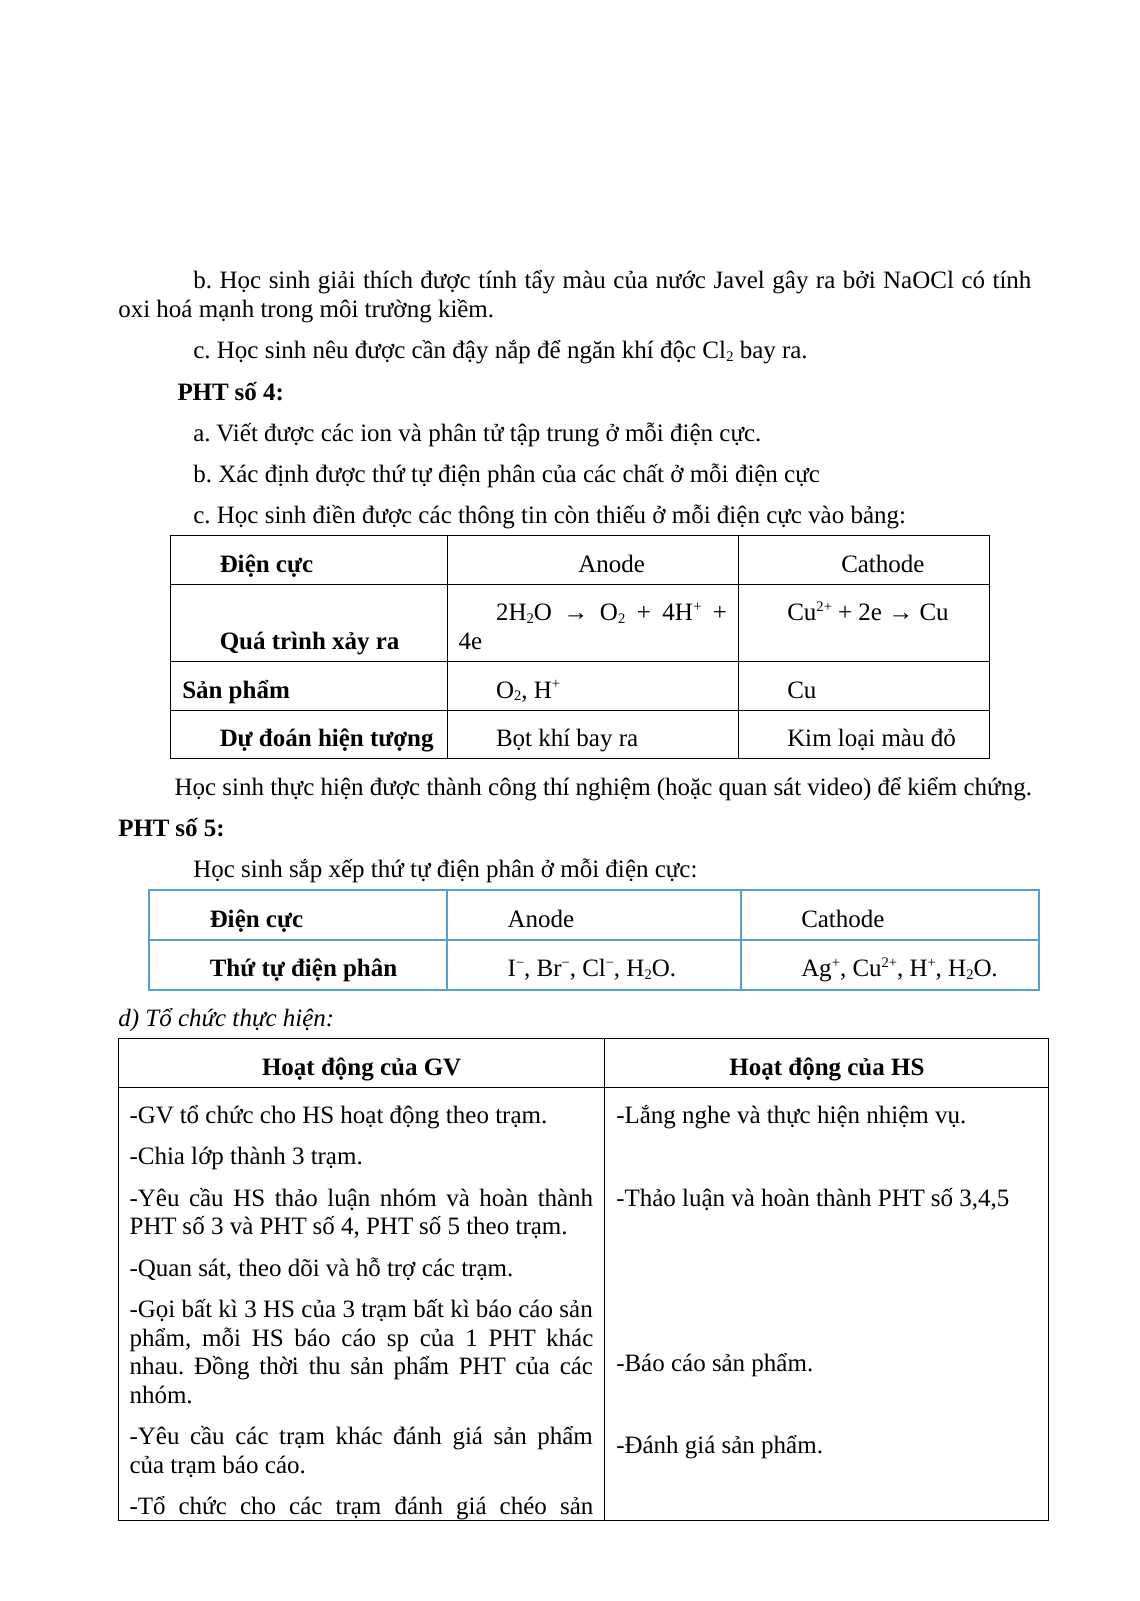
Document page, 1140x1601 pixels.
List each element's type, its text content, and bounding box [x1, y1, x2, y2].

table_cell Sản phẩm [171, 662, 447, 710]
table_header Anode [448, 536, 738, 584]
list c. Học sinh nêu được cần đậy nắp để ngăn khí độc Cl2 bay ra. [118, 335, 1033, 364]
text b. Xác định được thứ tự điện phân của các chất ở mỗi điện cực [118, 459, 1033, 488]
table_header Cathode [739, 536, 989, 584]
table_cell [119, 1088, 604, 1520]
text PHT số 5: [118, 813, 1033, 842]
table_cell Kim loại màu đỏ [739, 711, 989, 758]
text c. Học sinh điền được các thông tin còn thiếu ở mỗi điện cực vào bảng: [118, 500, 1033, 529]
table_header Hoạt động của GV [119, 1039, 604, 1087]
table_header Cathode [742, 891, 1038, 939]
table_header Hoạt động của HS [605, 1039, 1048, 1087]
table_cell Quá trình xảy ra [171, 585, 447, 661]
table_cell Thứ tự điện phân [150, 941, 446, 988]
table_header Anode [448, 891, 740, 939]
table_cell Dự đoán hiện tượng [171, 711, 447, 758]
list a. Viết được các ion và phân tử tập trung ở mỗi điện cực. [118, 418, 1033, 447]
table_cell Ag+, Cu2+, H+, H2O. [742, 941, 1038, 988]
table_header Điện cực [150, 891, 446, 939]
table_cell 2H2O → O2 + 4H+ + 4e [448, 585, 738, 661]
table_cell Bọt khí bay ra [448, 711, 738, 758]
text Học sinh thực hiện được thành công thí nghiệm (hoặc quan sát video) để kiểm chứng. [118, 772, 1033, 801]
table_header Điện cực [171, 536, 447, 584]
table_cell Cu [739, 662, 989, 710]
text PHT số 4: [118, 377, 1033, 405]
table_cell O2, H+ [448, 662, 738, 710]
list b. Học sinh giải thích được tính tẩy màu của nước Javel gây ra bởi NaOCl có tính oxi hoá mạnh trong môi trường kiềm. [118, 265, 1033, 323]
table_cell Cu2+ + 2e → Cu [739, 585, 989, 661]
table_cell I−, Br−, Cl−, H2O. [448, 941, 740, 988]
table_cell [605, 1088, 1048, 1520]
text d) Tổ chức thực hiện: [118, 1003, 1033, 1032]
list Học sinh sắp xếp thứ tự điện phân ở mỗi điện cực: [118, 854, 1033, 883]
